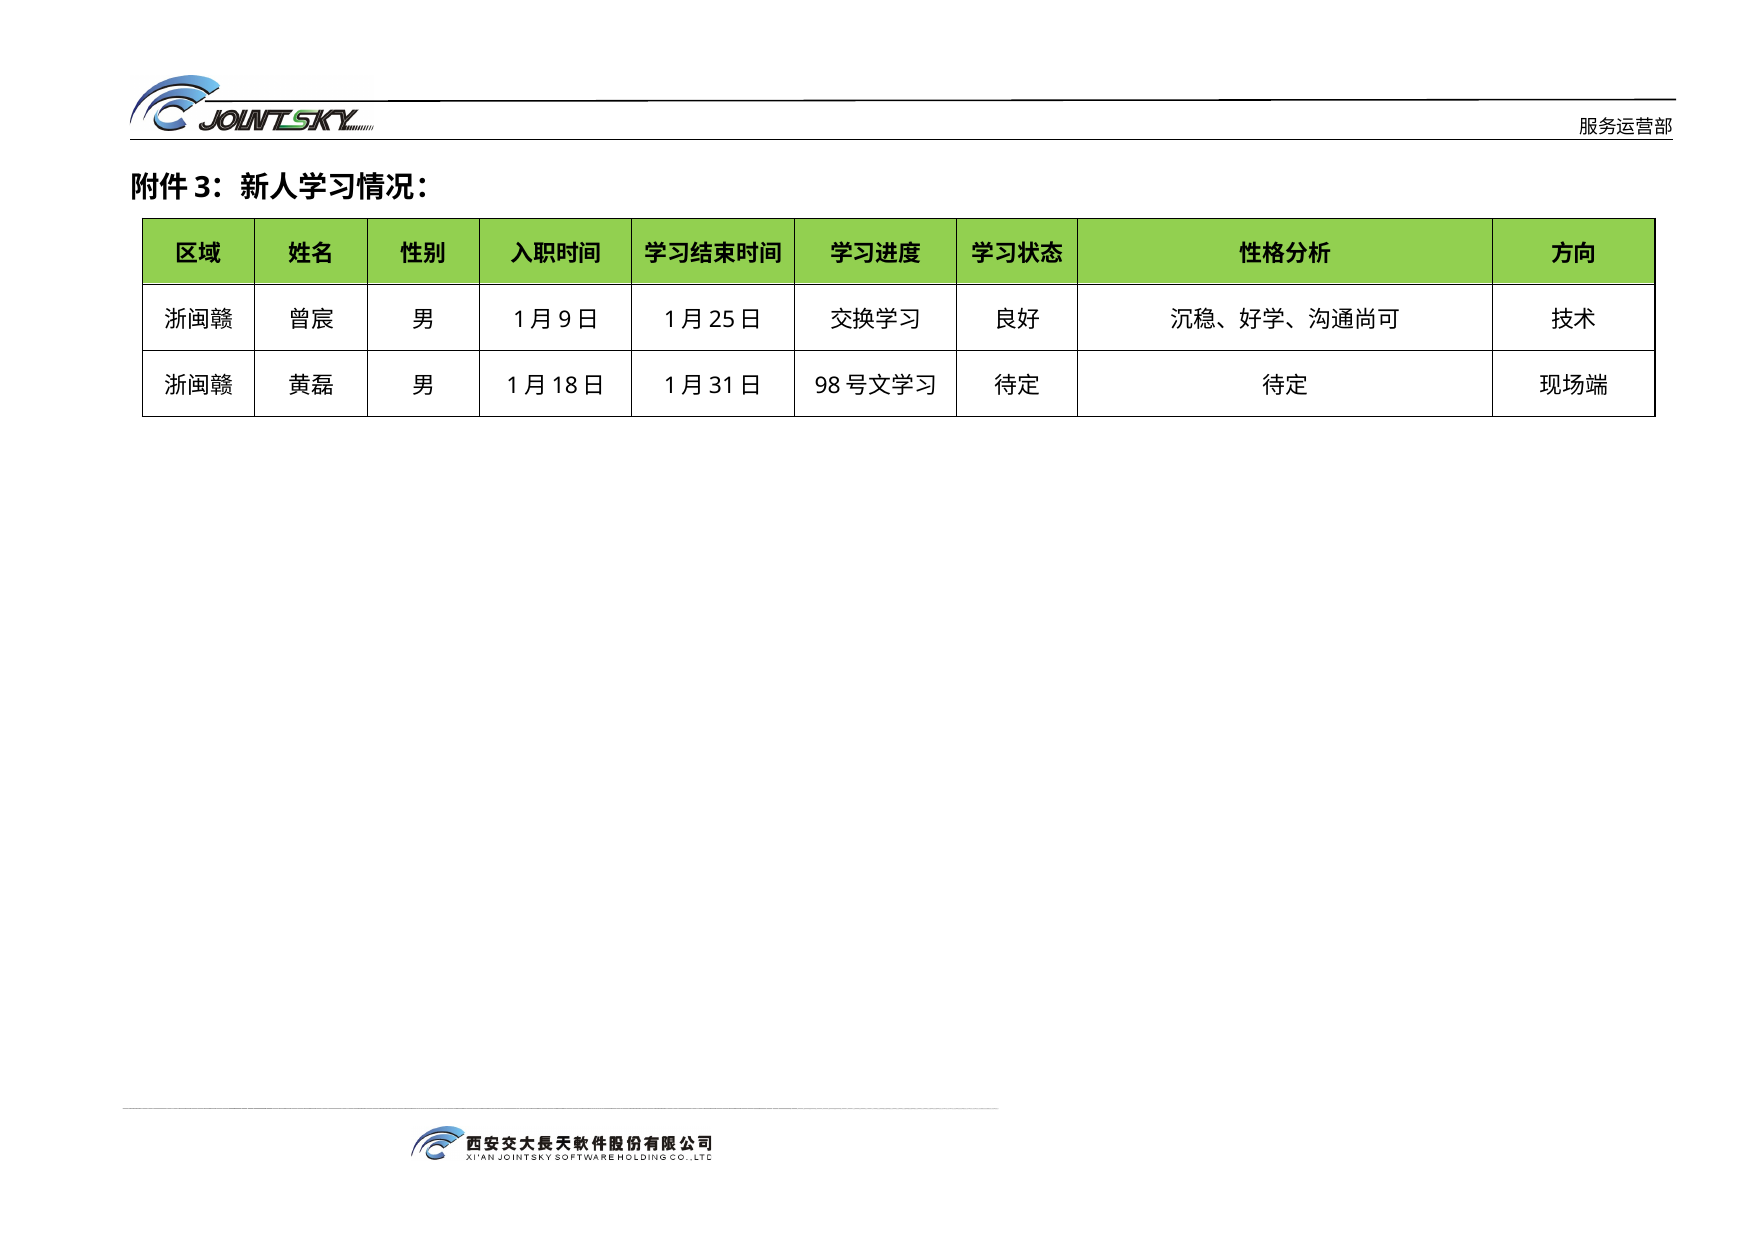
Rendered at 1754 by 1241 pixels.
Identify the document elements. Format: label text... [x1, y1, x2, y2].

table_header 学习结束时间 [632, 219, 794, 283]
table_cell 1月31日 [632, 351, 794, 416]
table_header 方向 [1493, 219, 1654, 283]
table_header 区域 [143, 219, 254, 283]
picture [129, 75, 374, 131]
table_cell 黄磊 [255, 351, 367, 416]
table_cell 曾宸 [255, 285, 367, 349]
table_cell 浙闽赣 [143, 351, 254, 416]
table_cell 男 [368, 351, 479, 416]
table_cell 良好 [957, 285, 1077, 349]
picture [411, 1126, 712, 1161]
table_header 性别 [368, 219, 479, 283]
table_cell 交换学习 [795, 285, 956, 349]
table_cell 男 [368, 285, 479, 349]
table_cell 技术 [1493, 285, 1654, 349]
table_cell 待定 [1078, 351, 1492, 416]
table_cell 1月9日 [480, 285, 631, 349]
table_header 学习进度 [795, 219, 956, 283]
table_header 学习状态 [957, 219, 1077, 283]
table_cell 1月18日 [480, 351, 631, 416]
table_cell 现场端 [1493, 351, 1654, 416]
table_header 性格分析 [1078, 219, 1492, 283]
table_cell 沉稳、好学、沟通尚可 [1078, 285, 1492, 349]
table_header 入职时间 [480, 219, 631, 283]
table_cell 1月25日 [632, 285, 794, 349]
table_cell 待定 [957, 351, 1077, 416]
text 附件3：新人学习情况： [130, 152, 1614, 217]
table_cell 浙闽赣 [143, 285, 254, 349]
table_cell 98号文学习 [795, 351, 956, 416]
table_header 姓名 [255, 219, 367, 283]
